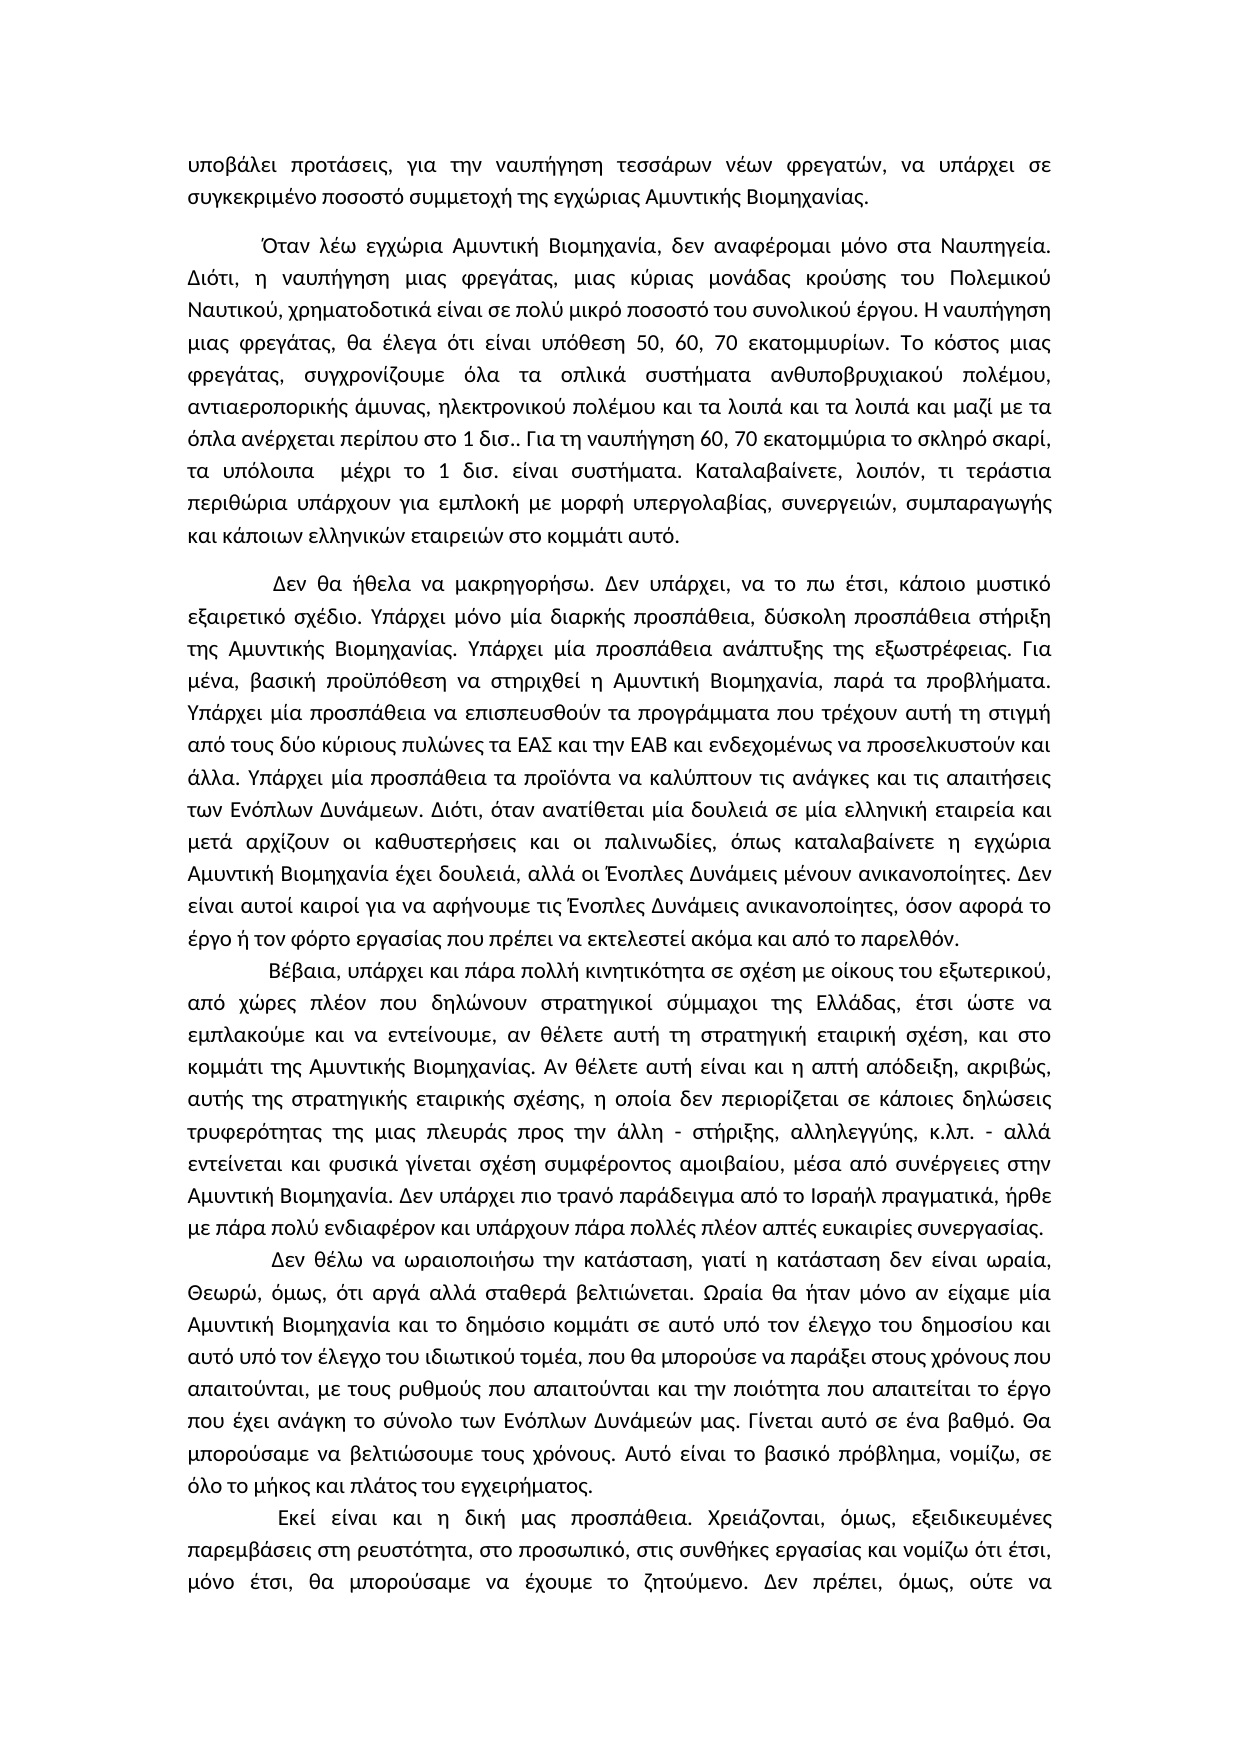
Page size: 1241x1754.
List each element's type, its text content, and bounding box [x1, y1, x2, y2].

text Δεν θέλω να ωραιοποιήσω την κατάσταση, γιατί η κατάσταση δεν είναι ωραία, Θεωρώ, όμως, ότι αργά αλλά σταθερά βελτιώνεται. Ωραία θα ήταν μόνο αν είχαμε μία Αμυντική Βιομηχανία και το δημόσιο κομμάτι σε αυτό υπό τον έλεγχο του δημοσίου και αυτό υπό τον έλεγχο του ιδιωτικού τομέα, που θα μπορούσε να παράξει στους χρόνους που απαιτούνται, με τους ρυθμούς που απαιτούνται και την ποιότητα που απαιτείται το έργο που έχει ανάγκη το σύνολο των Ενόπλων Δυνάμεών μας. Γίνεται αυτό σε ένα βαθμό. Θα μπορούσαμε να βελτιώσουμε τους χρόνους. Αυτό είναι το βασικό πρόβλημα, νομίζω, σε όλο το μήκος και πλάτος του εγχειρήματος. [187, 1246, 1053, 1499]
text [187, 150, 1053, 210]
text Όταν λέω εγχώρια Αμυντική Βιομηχανία, δεν αναφέρομαι μόνο στα Ναυπηγεία. Διότι, η ναυπήγηση μιας φρεγάτας, μιας κύριας μονάδας κρούσης του Πολεμικού Ναυτικού, χρηματοδοτικά είναι σε πολύ μικρό ποσοστό του συνολικού έργου. Η ναυπήγηση μιας φρεγάτας, θα έλεγα ότι είναι υπόθεση 50, 60, 70 εκατομμυρίων. Το κόστος μιας φρεγάτας, συγχρονίζουμε όλα τα οπλικά συστήματα ανθυποβρυχιακού πολέμου, αντιαεροπορικής άμυνας, ηλεκτρονικού πολέμου και τα λοιπά και τα λοιπά και μαζί με τα όπλα ανέρχεται περίπου στο 1 δισ.. Για τη ναυπήγηση 60, 70 εκατομμύρια το σκληρό σκαρί, τα υπόλοιπα μέχρι το 1 δισ. είναι συστήματα. Καταλαβαίνετε, λοιπόν, τι τεράστια περιθώρια υπάρχουν για εμπλοκή με μορφή υπεργολαβίας, συνεργειών, συμπαραγωγής και κάποιων ελληνικών εταιρειών στο κομμάτι αυτό. [187, 231, 1053, 549]
text Δεν θα ήθελα να μακρηγορήσω. Δεν υπάρχει, να το πω έτσι, κάποιο μυστικό εξαιρετικό σχέδιο. Υπάρχει μόνο μία διαρκής προσπάθεια, δύσκολη προσπάθεια στήριξη της Αμυντικής Βιομηχανίας. Υπάρχει μία προσπάθεια ανάπτυξης της εξωστρέφειας. Για μένα, βασική προϋπόθεση να στηριχθεί η Αμυντική Βιομηχανία, παρά τα προβλήματα. Υπάρχει μία προσπάθεια να επισπευσθούν τα προγράμματα που τρέχουν αυτή τη στιγμή από τους δύο κύριους πυλώνες τα ΕΑΣ και την ΕΑΒ και ενδεχομένως να προσελκυστούν και άλλα. Υπάρχει μία προσπάθεια τα προϊόντα να καλύπτουν τις ανάγκες και τις απαιτήσεις των Ενόπλων Δυνάμεων. Διότι, όταν ανατίθεται μία δουλειά σε μία ελληνική εταιρεία και μετά αρχίζουν οι καθυστερήσεις και οι παλινωδίες, όπως καταλαβαίνετε η εγχώρια Αμυντική Βιομηχανία έχει δουλειά, αλλά οι Ένοπλες Δυνάμεις μένουν ανικανοποίητες. Δεν είναι αυτοί καιροί για να αφήνουμε τις Ένοπλες Δυνάμεις ανικανοποίητες, όσον αφορά το έργο ή τον φόρτο εργασίας που πρέπει να εκτελεστεί ακόμα και από το παρελθόν. [187, 569, 1053, 952]
text Βέβαια, υπάρχει και πάρα πολλή κινητικότητα σε σχέση με οίκους του εξωτερικού, από χώρες πλέον που δηλώνουν στρατηγικοί σύμμαχοι της Ελλάδας, έτσι ώστε να εμπλακούμε και να εντείνουμε, αν θέλετε αυτή τη στρατηγική εταιρική σχέση, και στο κομμάτι της Αμυντικής Βιομηχανίας. Αν θέλετε αυτή είναι και η απτή απόδειξη, ακριβώς, αυτής της στρατηγικής εταιρικής σχέσης, η οποία δεν περιορίζεται σε κάποιες δηλώσεις τρυφερότητας της μιας πλευράς προς την άλλη - στήριξης, αλληλεγγύης, κ.λπ. - αλλά εντείνεται και φυσικά γίνεται σχέση συμφέροντος αμοιβαίου, μέσα από συνέργειες στην Αμυντική Βιομηχανία. Δεν υπάρχει πιο τρανό παράδειγμα από το Ισραήλ πραγματικά, ήρθε με πάρα πολύ ενδιαφέρον και υπάρχουν πάρα πολλές πλέον απτές ευκαιρίες συνεργασίας. [187, 956, 1053, 1241]
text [187, 1503, 1053, 1595]
